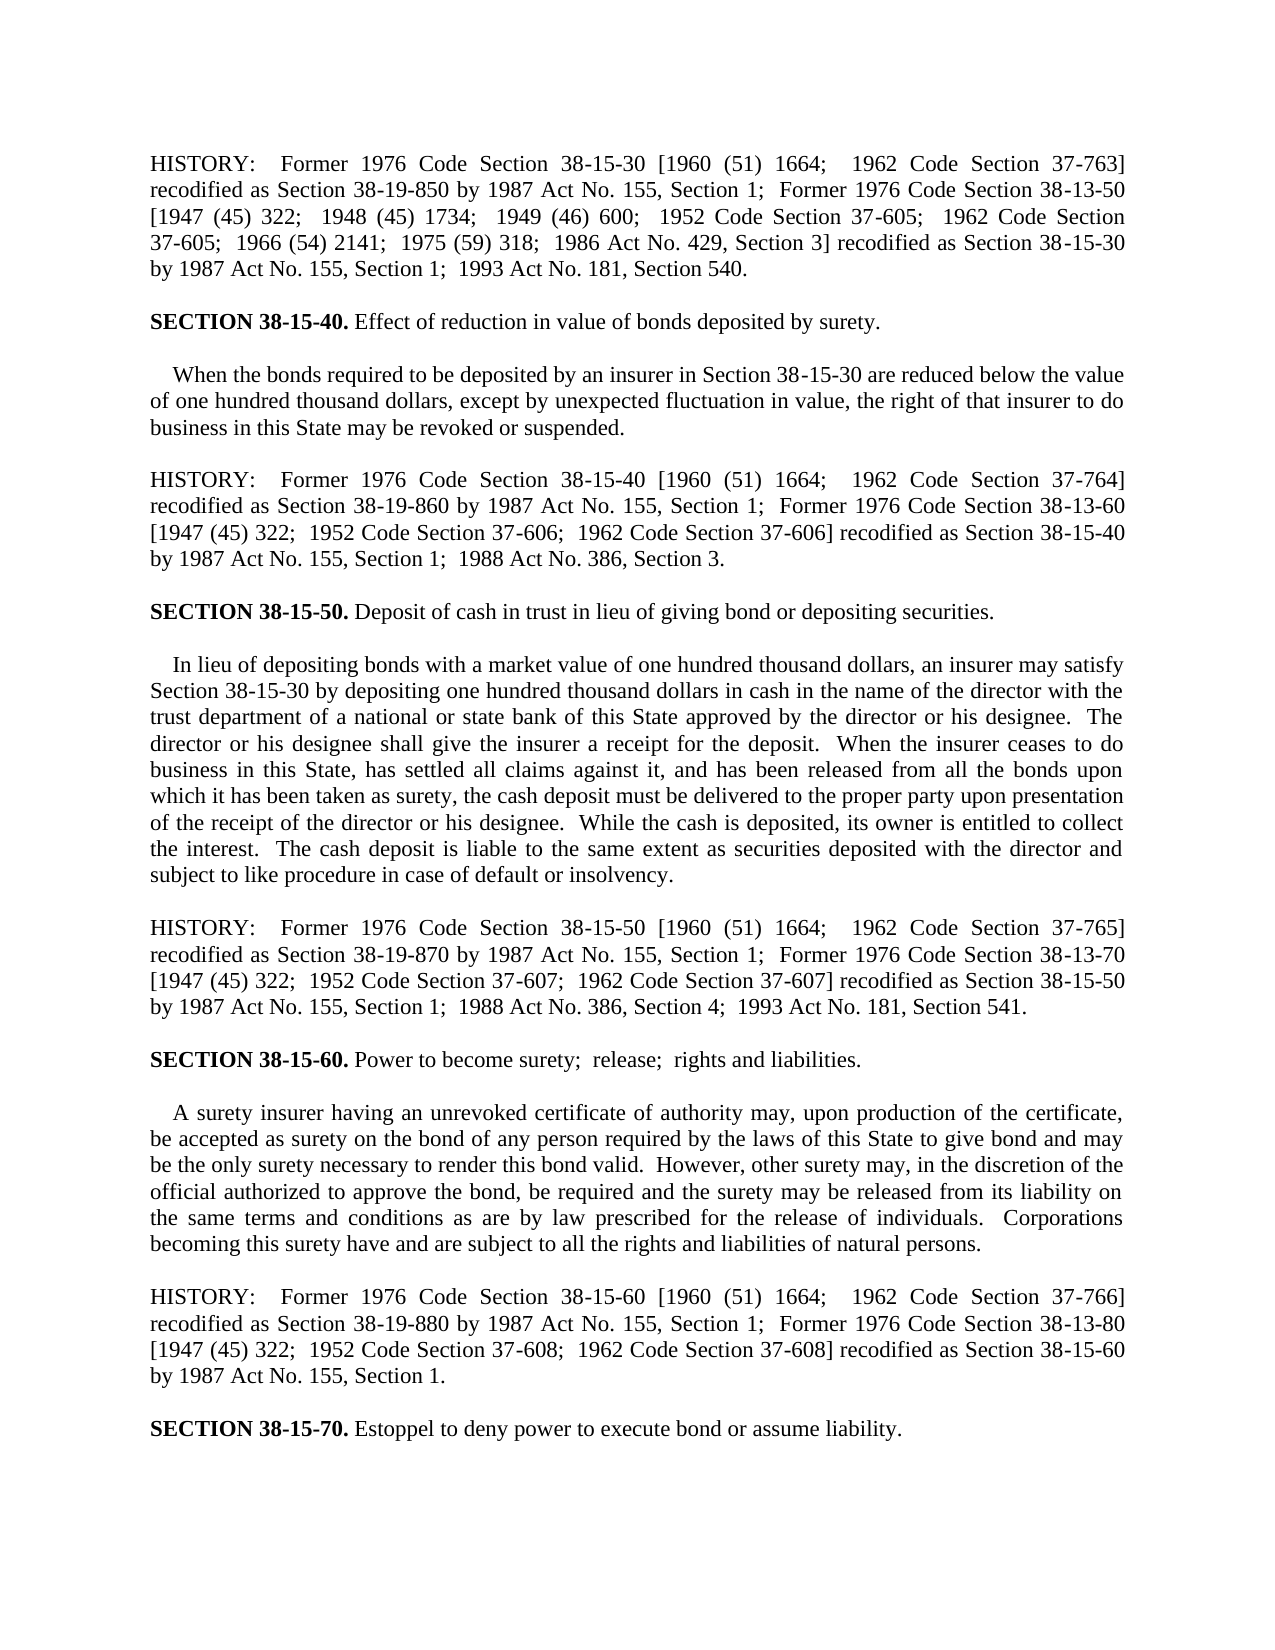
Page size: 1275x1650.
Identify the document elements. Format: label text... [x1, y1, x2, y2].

text SECTION 38-15-60. Power to become surety; release; rights and liabilities. [150, 1046, 1125, 1072]
text HISTORY: Former 1976 Code Section 38-15-50 [1960 (51) 1664; 1962 Code Section 37-765] recodified as Section 38-19-870 by 1987 Act No. 155, Section 1; Former 1976 Code Section 38-13-70 [1947 (45) 322; 1952 Code Section 37-607; 1962 Code Section 37-607] recodified as Section 38-15-50 by 1987 Act No. 155, Section 1; 1988 Act No. 386, Section 4; 1993 Act No. 181, Section 541. [150, 914, 1125, 1020]
text HISTORY: Former 1976 Code Section 38-15-60 [1960 (51) 1664; 1962 Code Section 37-766] recodified as Section 38-19-880 by 1987 Act No. 155, Section 1; Former 1976 Code Section 38-13-80 [1947 (45) 322; 1952 Code Section 37-608; 1962 Code Section 37-608] recodified as Section 38-15-60 by 1987 Act No. 155, Section 1. [150, 1283, 1125, 1389]
text A surety insurer having an unrevoked certificate of authority may, upon production of the certificate, be accepted as surety on the bond of any person required by the laws of this State to give bond and may be the only surety necessary to render this bond valid. However, other surety may, in the discretion of the official authorized to approve the bond, be required and the surety may be released from its liability on the same terms and conditions as are by law prescribed for the release of individuals. Corporations becoming this surety have and are subject to all the rights and liabilities of natural persons. [150, 1099, 1125, 1257]
text HISTORY: Former 1976 Code Section 38-15-30 [1960 (51) 1664; 1962 Code Section 37-763] recodified as Section 38-19-850 by 1987 Act No. 155, Section 1; Former 1976 Code Section 38-13-50 [1947 (45) 322; 1948 (45) 1734; 1949 (46) 600; 1952 Code Section 37-605; 1962 Code Section 37-605; 1966 (54) 2141; 1975 (59) 318; 1986 Act No. 429, Section 3] recodified as Section 38-15-30 by 1987 Act No. 155, Section 1; 1993 Act No. 181, Section 540. [150, 150, 1125, 282]
text SECTION 38-15-50. Deposit of cash in trust in lieu of giving bond or depositing securities. [150, 598, 1125, 624]
text When the bonds required to be deposited by an insurer in Section 38-15-30 are reduced below the value of one hundred thousand dollars, except by unexpected fluctuation in value, the right of that insurer to do business in this State may be revoked or suspended. [150, 361, 1125, 440]
text SECTION 38-15-70. Estoppel to deny power to execute bond or assume liability. [150, 1415, 1125, 1441]
text SECTION 38-15-40. Effect of reduction in value of bonds deposited by surety. [150, 308, 1125, 334]
text HISTORY: Former 1976 Code Section 38-15-40 [1960 (51) 1664; 1962 Code Section 37-764] recodified as Section 38-19-860 by 1987 Act No. 155, Section 1; Former 1976 Code Section 38-13-60 [1947 (45) 322; 1952 Code Section 37-606; 1962 Code Section 37-606] recodified as Section 38-15-40 by 1987 Act No. 155, Section 1; 1988 Act No. 386, Section 3. [150, 466, 1125, 572]
text In lieu of depositing bonds with a market value of one hundred thousand dollars, an insurer may satisfy Section 38-15-30 by depositing one hundred thousand dollars in cash in the name of the director with the trust department of a national or state bank of this State approved by the director or his designee. The director or his designee shall give the insurer a receipt for the deposit. When the insurer ceases to do business in this State, has settled all claims against it, and has been released from all the bonds upon which it has been taken as surety, the cash deposit must be delivered to the proper party upon presentation of the receipt of the director or his designee. While the cash is deposited, its owner is entitled to collect the interest. The cash deposit is liable to the same extent as securities deposited with the director and subject to like procedure in case of default or insolvency. [150, 651, 1125, 888]
